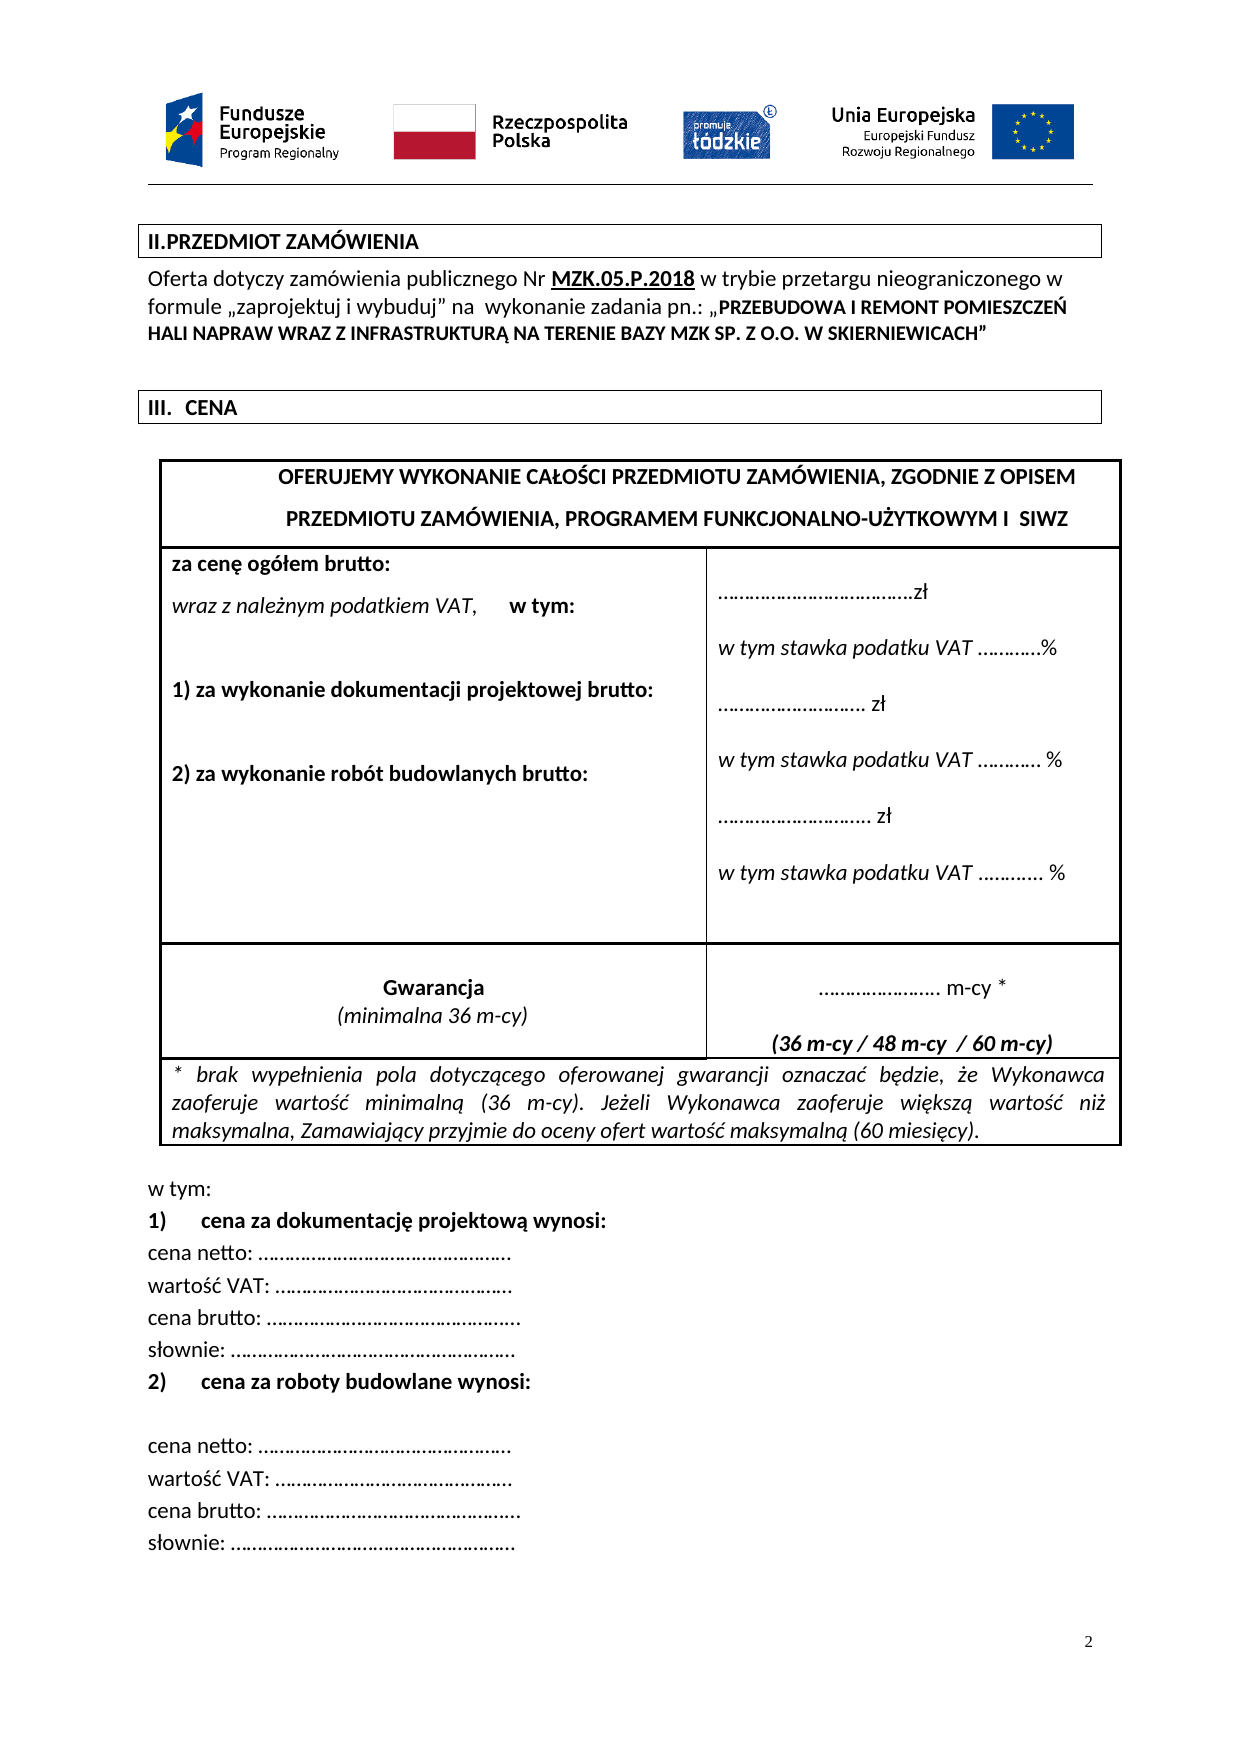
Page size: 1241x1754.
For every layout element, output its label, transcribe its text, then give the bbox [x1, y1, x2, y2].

table_cell ………………….. m-cy * (36 m-cy / 48 m-cy / 60 m-cy) [707, 945, 1119, 1057]
text słownie: ……………………………………………… [148, 1335, 1093, 1363]
text cena brutto: ………………………………………... [148, 1303, 1093, 1331]
text wartość VAT: ……………………………………… [148, 1271, 1093, 1299]
table_header OFERUJEMY WYKONANIE CAŁOŚCI PRZEDMIOTU ZAMÓWIENIA, ZGODNIE Z OPISEM PRZEDMIOTU ZAMÓWIENIA, PROGRAMEM FUNKCJONALNO-UŻYTKOWYM I SIWZ [162, 462, 1119, 546]
text cena netto: ………………………………………… [148, 1432, 1093, 1460]
text cena netto: ………………………………………… [148, 1238, 1093, 1267]
text cena brutto: ………………………………………... [148, 1496, 1093, 1524]
table_cell Gwarancja (minimalna 36 m-cy) [162, 945, 706, 1057]
table_cell * brak wypełnienia pola dotyczącego oferowanej gwarancji oznaczać będzie, że Wykonawca zaoferuje wartość minimalną (36 m-cy). Jeżeli Wykonawca zaoferuje większą wartość niż maksymalna, Zamawiający przyjmie do oceny ofert wartość maksymalną (60 miesięcy). [162, 1059, 1119, 1144]
text 1) cena za dokumentację projektową wynosi: [148, 1206, 1093, 1234]
table_cell ……………………………….zł w tym stawka podatku VAT …………% ………………………. zł w tym stawka podatku VAT ………… % ……………………….. zł w tym stawka podatku VAT ..…….... % [707, 549, 1119, 942]
subtitle PRZEDMIOT ZAMÓWIENIA [139, 225, 1101, 257]
text Oferta dotyczy zamówienia publicznego Nr MZK.05.P.2018 w trybie przetargu nieograniczonego w formule „zaprojektuj i wybuduj” na wykonanie zadania pn.: „PRZEBUDOWA I REMONT POMIESZCZEŃ HALI NAPRAW WRAZ Z INFRASTRUKTURĄ NA TERENIE BAZY MZK SP. Z O.O. W SKIERNIEWICACH” [148, 264, 1093, 346]
text wartość VAT: ……………………………………… [148, 1464, 1093, 1492]
subtitle CENA [139, 391, 1101, 423]
text 2) cena za roboty budowlane wynosi: [148, 1367, 1093, 1395]
table_cell za cenę ogółem brutto: wraz z należnym podatkiem VAT, w tym: 1) za wykonanie dokumentacji projektowej brutto: 2) za wykonanie robót budowlanych brutto: [162, 549, 706, 942]
picture [147, 73, 1092, 185]
text w tym: [148, 1174, 1093, 1202]
text słownie: ……………………………………………… [148, 1528, 1093, 1556]
